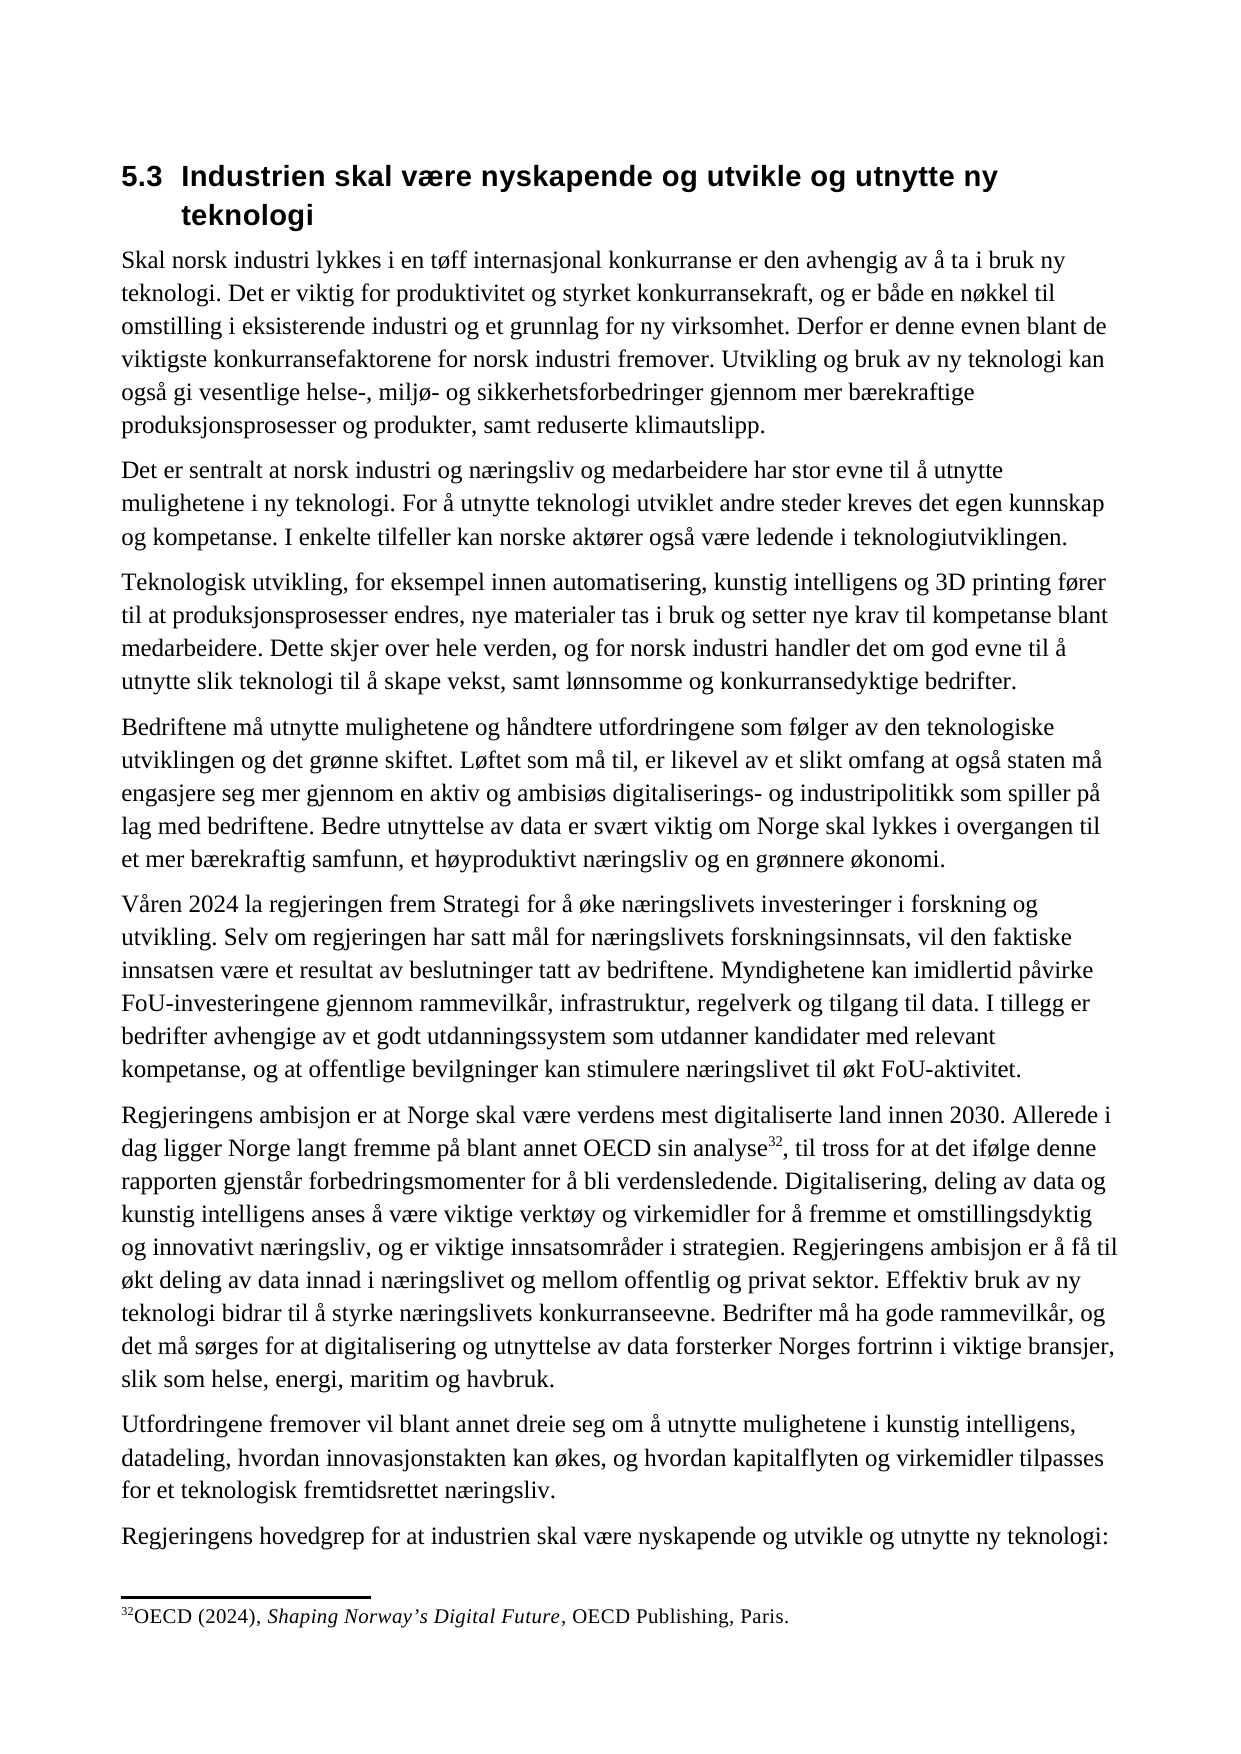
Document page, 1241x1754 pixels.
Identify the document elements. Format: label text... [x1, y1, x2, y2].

text Skal norsk industri lykkes i en tøff internasjonal konkurranse er den avhengig av å ta i bruk ny teknologi. Det er viktig for produktivitet og styrket konkurransekraft, og er både en nøkkel til omstilling i eksisterende industri og et grunnlag for ny virksomhet. Derfor er denne evnen blant de viktigste konkurransefaktorene for norsk industri fremover. Utvikling og bruk av ny teknologi kan også gi vesentlige helse-, miljø- og sikkerhetsforbedringer gjennom mer bærekraftige produksjonsprosesser og produkter, samt reduserte klimautslipp. [121, 245, 1119, 439]
text Utfordringene fremover vil blant annet dreie seg om å utnytte mulighetene i kunstig intelligens, datadeling, hvordan innovasjonstakten kan økes, og hvordan kapitalflyten og virkemidler tilpasses for et teknologisk fremtidsrettet næringsliv. [121, 1409, 1119, 1504]
text Teknologisk utvikling, for eksempel innen automatisering, kunstig intelligens og 3D printing fører til at produksjonsprosesser endres, nye materialer tas i bruk og setter nye krav til kompetanse blant medarbeidere. Dette skjer over hele verden, og for norsk industri handler det om god evne til å utnytte slik teknologi til å skape vekst, samt lønnsomme og konkurransedyktige bedrifter. [121, 567, 1119, 695]
text Regjeringens hovedgrep for at industrien skal være nyskapende og utvikle og utnytte ny teknologi: [121, 1521, 1119, 1550]
text Våren 2024 la regjeringen frem Strategi for å øke næringslivets investeringer i forskning og utvikling. Selv om regjeringen har satt mål for næringslivets forskningsinnsats, vil den faktiske innsatsen være et resultat av beslutninger tatt av bedriftene. Myndighetene kan imidlertid påvirke FoU-investeringene gjennom rammevilkår, infrastruktur, regelverk og tilgang til data. I tillegg er bedrifter avhengige av et godt utdanningssystem som utdanner kandidater med relevant kompetanse, og at offentlige bevilgninger kan stimulere næringslivet til økt FoU-aktivitet. [121, 889, 1119, 1083]
subtitle Industrien skal være nyskapende og utvikle og utnytte ny teknologi [121, 159, 1119, 232]
text Det er sentralt at norsk industri og næringsliv og medarbeidere har stor evne til å utnytte mulighetene i ny teknologi. For å utnytte teknologi utviklet andre steder kreves det egen kunnskap og kompetanse. I enkelte tilfeller kan norske aktører også være ledende i teknologiutviklingen. [121, 456, 1119, 550]
text Bedriftene må utnytte mulighetene og håndtere utfordringene som følger av den teknologiske utviklingen og det grønne skiftet. Løftet som må til, er likevel av et slikt omfang at også staten må engasjere seg mer gjennom en aktiv og ambisiøs digitaliserings- og industripolitikk som spiller på lag med bedriftene. Bedre utnyttelse av data er svært viktig om Norge skal lykkes i overgangen til et mer bærekraftig samfunn, et høyproduktivt næringsliv og en grønnere økonomi. [121, 712, 1119, 872]
text Regjeringens ambisjon er at Norge skal være verdens mest digitaliserte land innen 2030. Allerede i dag ligger Norge langt fremme på blant annet OECD sin analyse, til tross for at det ifølge denne rapporten gjenstår forbedringsmomenter for å bli verdensledende. Digitalisering, deling av data og kunstig intelligens anses å være viktige verktøy og virkemidler for å fremme et omstillingsdyktig og innovativt næringsliv, og er viktige innsatsområder i strategien. Regjeringens ambisjon er å få til økt deling av data innad i næringslivet og mellom offentlig og privat sektor. Effektiv bruk av ny teknologi bidrar til å styrke næringslivets konkurranseevne. Bedrifter må ha gode rammevilkår, og det må sørges for at digitalisering og utnyttelse av data forsterker Norges fortrinn i viktige bransjer, slik som helse, energi, maritim og havbruk. [121, 1100, 1119, 1393]
